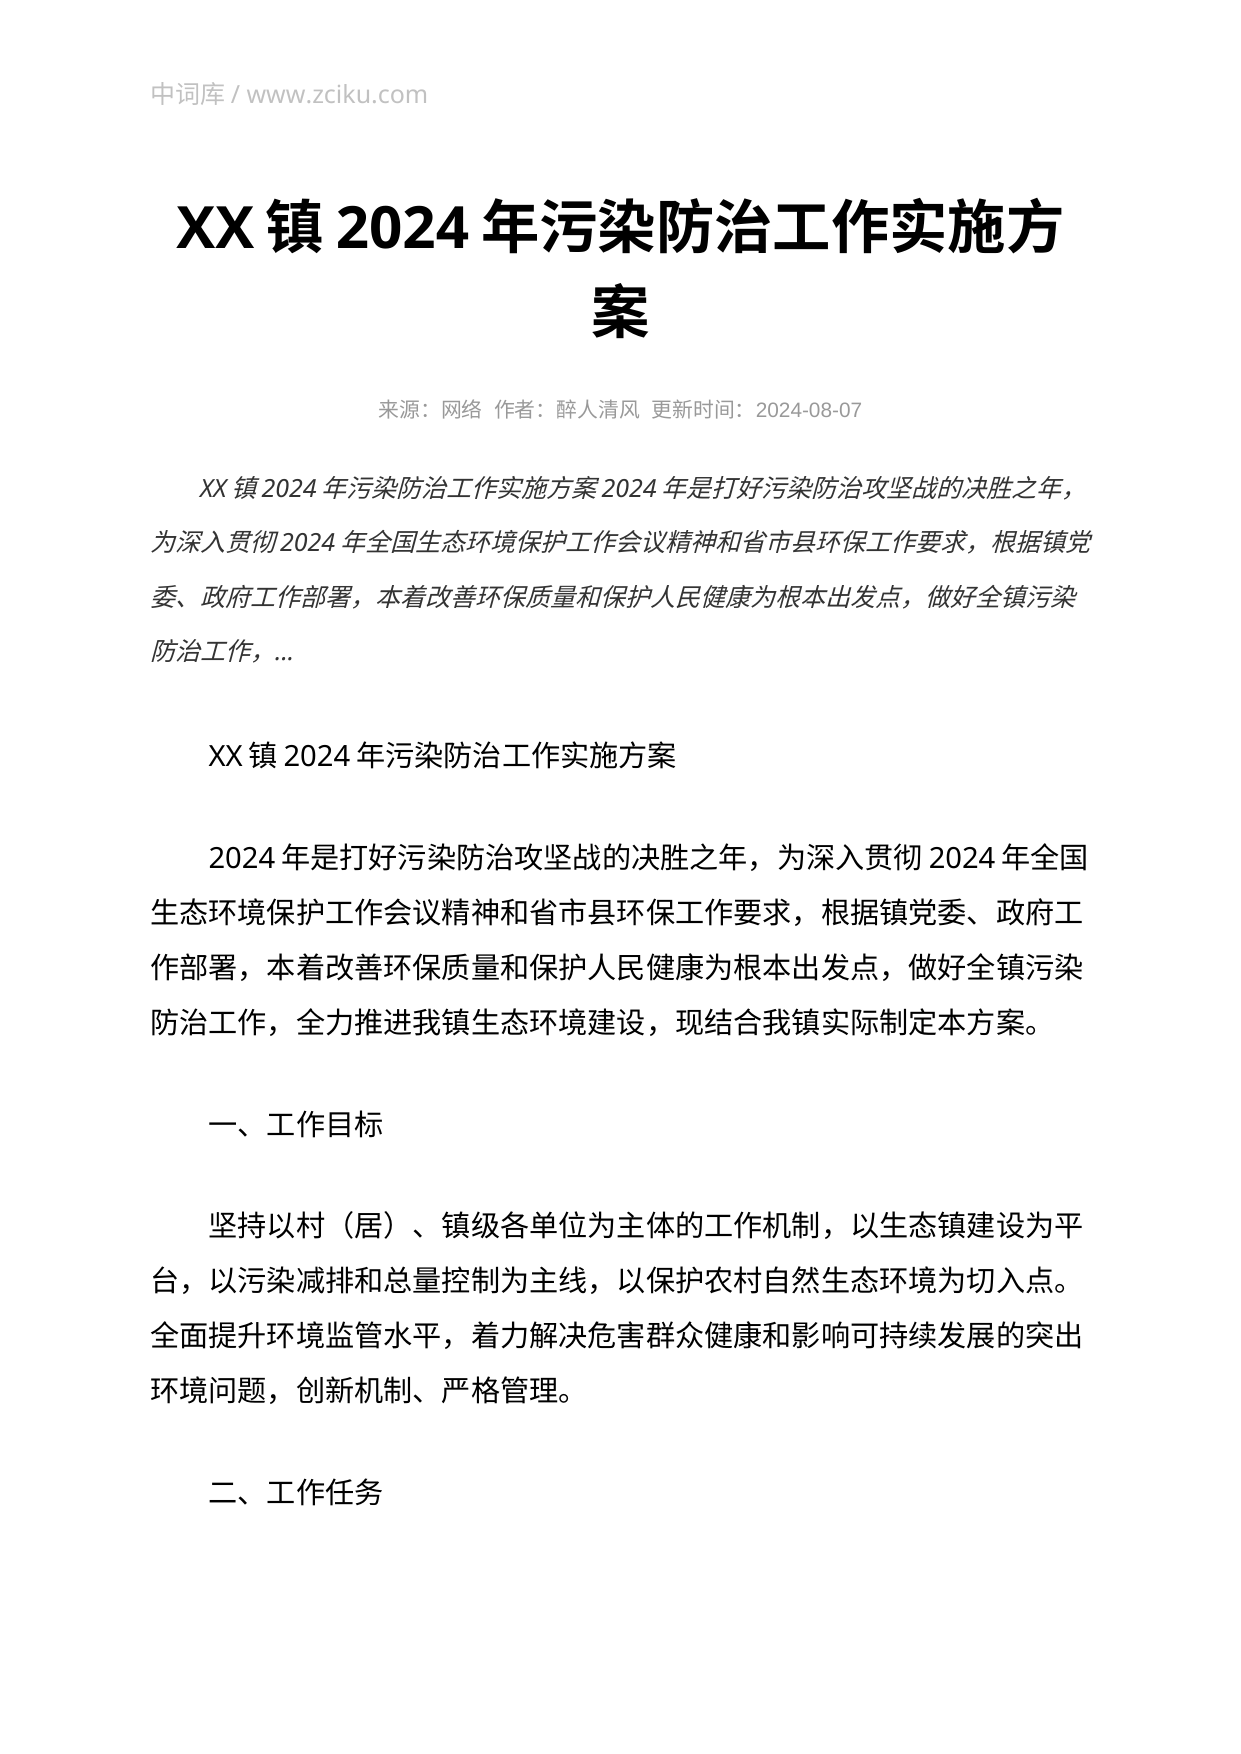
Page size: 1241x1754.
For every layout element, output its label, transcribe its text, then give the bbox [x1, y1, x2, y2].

text 二、工作任务 [150, 1469, 1090, 1512]
text 来源：网络 作者：醉人清风 更新时间：2024-08-07 [150, 397, 1090, 421]
text XX镇2024年污染防治工作实施方案 [150, 733, 1090, 775]
text 一、工作目标 [150, 1101, 1090, 1143]
subtitle XX镇2024年污染防治工作实施方案 [150, 181, 1090, 351]
text 坚持以村（居）、镇级各单位为主体的工作机制，以生态镇建设为平台，以污染减排和总量控制为主线，以保护农村自然生态环境为切入点。全面提升环境监管水平，着力解决危害群众健康和影响可持续发展的突出环境问题，创新机制、严格管理。 [150, 1203, 1090, 1410]
text 2024年是打好污染防治攻坚战的决胜之年，为深入贯彻2024年全国生态环境保护工作会议精神和省市县环保工作要求，根据镇党委、政府工作部署，本着改善环保质量和保护人民健康为根本出发点，做好全镇污染防治工作，全力推进我镇生态环境建设，现结合我镇实际制定本方案。 [150, 834, 1090, 1042]
text XX镇2024年污染防治工作实施方案2024年是打好污染防治攻坚战的决胜之年，为深入贯彻2024年全国生态环境保护工作会议精神和省市县环保工作要求，根据镇党委、政府工作部署，本着改善环保质量和保护人民健康为根本出发点，做好全镇污染防治工作，... [150, 468, 1090, 668]
